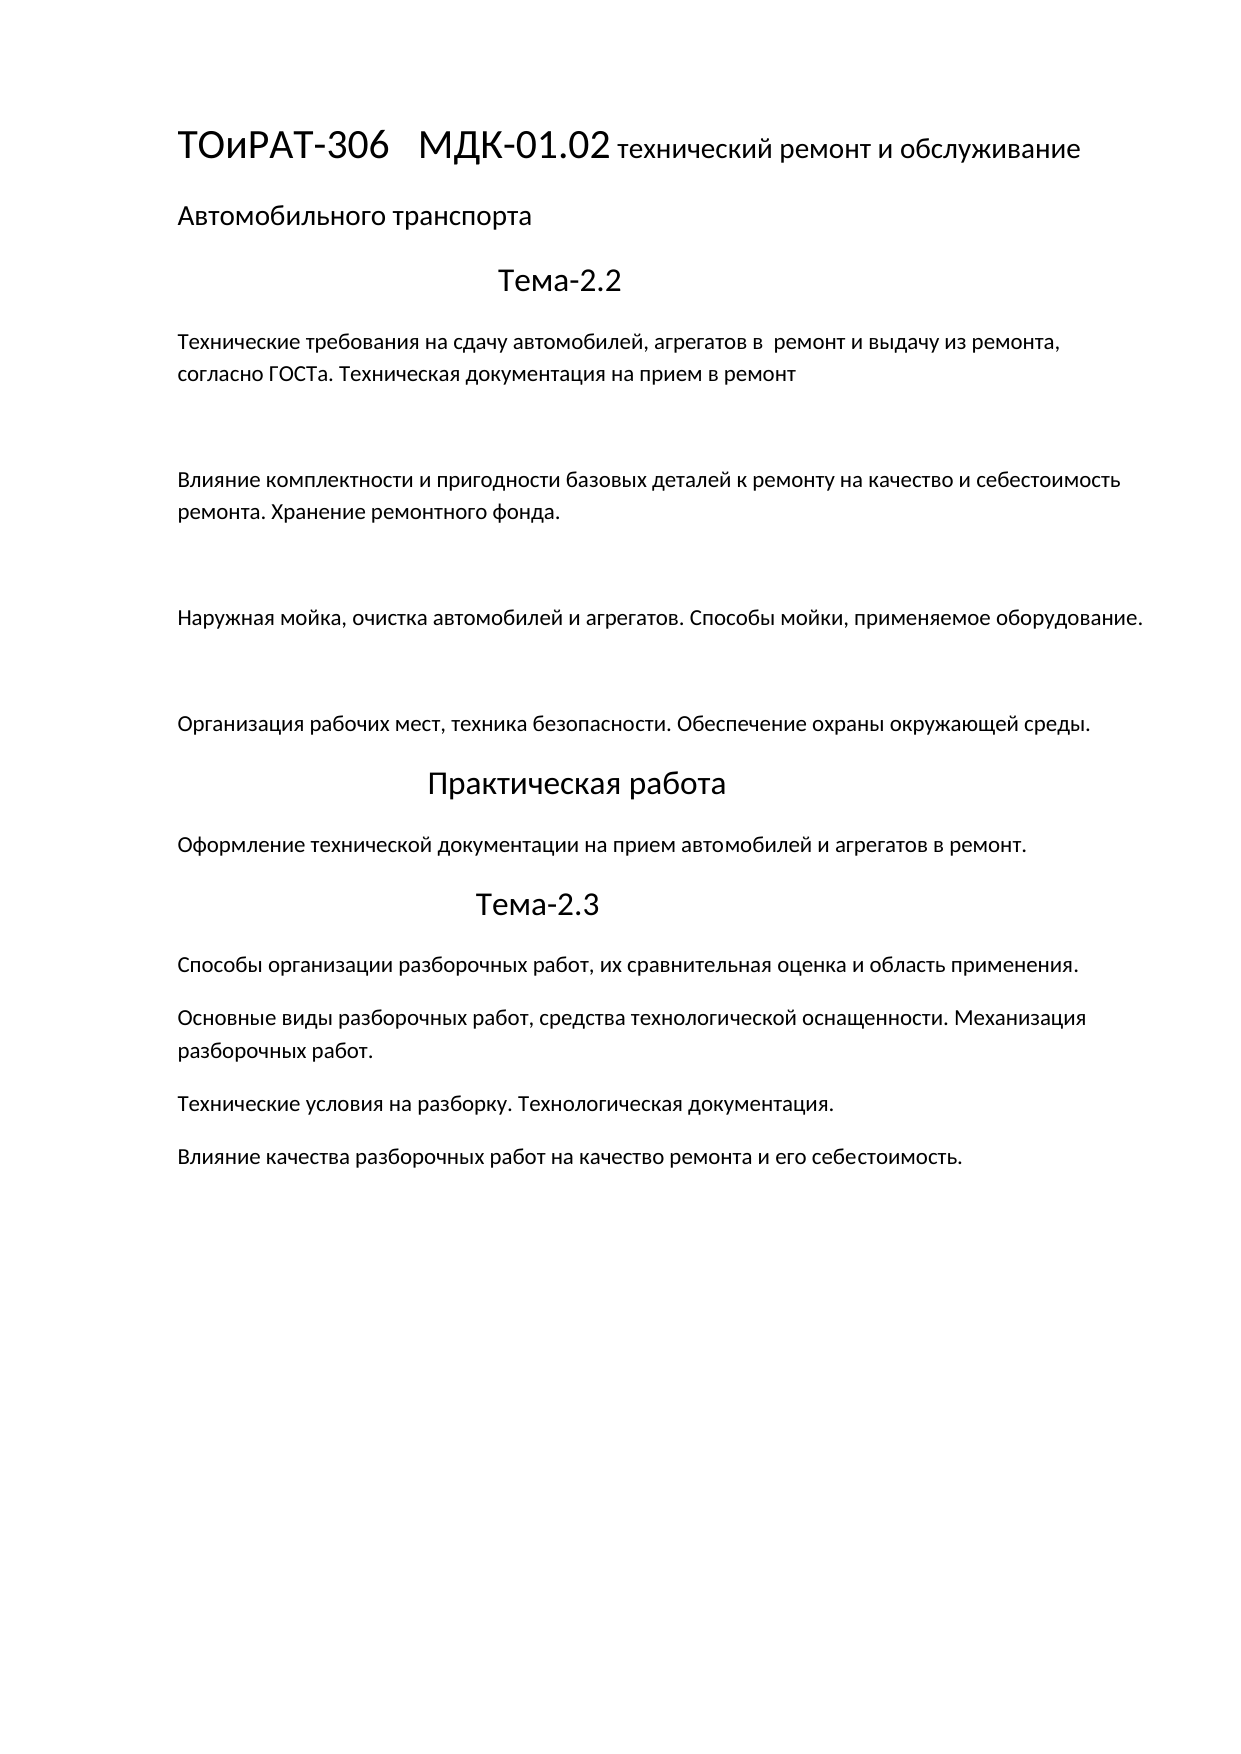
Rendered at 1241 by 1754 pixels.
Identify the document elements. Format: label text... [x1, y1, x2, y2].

text Организация рабочих мест, техника безопасности. Обеспечение охраны окружающей среды. [177, 709, 1152, 737]
text Тема-2.2 [177, 259, 1152, 300]
text Технические требования на сдачу автомобилей, агрегатов в ремонт и выдачу из ремонта, согласно ГОСТа. Техническая документация на прием в ремонт [177, 327, 1152, 387]
text Практическая работа [177, 762, 1152, 803]
text Основные виды разборочных работ, средства технологической оснащенности. Механизация разборочных работ. [177, 1003, 1152, 1064]
text Технические условия на разборку. Технологическая документация. [177, 1089, 1152, 1117]
text Влияние комплектности и пригодности базовых деталей к ремонту на качество и себестоимость ремонта. Хранение ремонтного фонда. [177, 465, 1152, 525]
text ТОиРАТ-306 МДК-01.02 технический ремонт и обслуживание [177, 118, 1152, 169]
text Автомобильного транспорта [177, 197, 1152, 233]
text Влияние качества разборочных работ на качество ремонта и его себестоимость. [177, 1142, 1152, 1170]
text Оформление технической документации на прием автомобилей и агрегатов в ремонт. [177, 830, 1152, 858]
text Способы организации разборочных работ, их сравнительная оценка и область применения. [177, 951, 1152, 978]
text Тема-2.3 [177, 883, 1152, 924]
text Наружная мойка, очистка автомобилей и агрегатов. Способы мойки, применяемое оборудование. [177, 603, 1152, 631]
